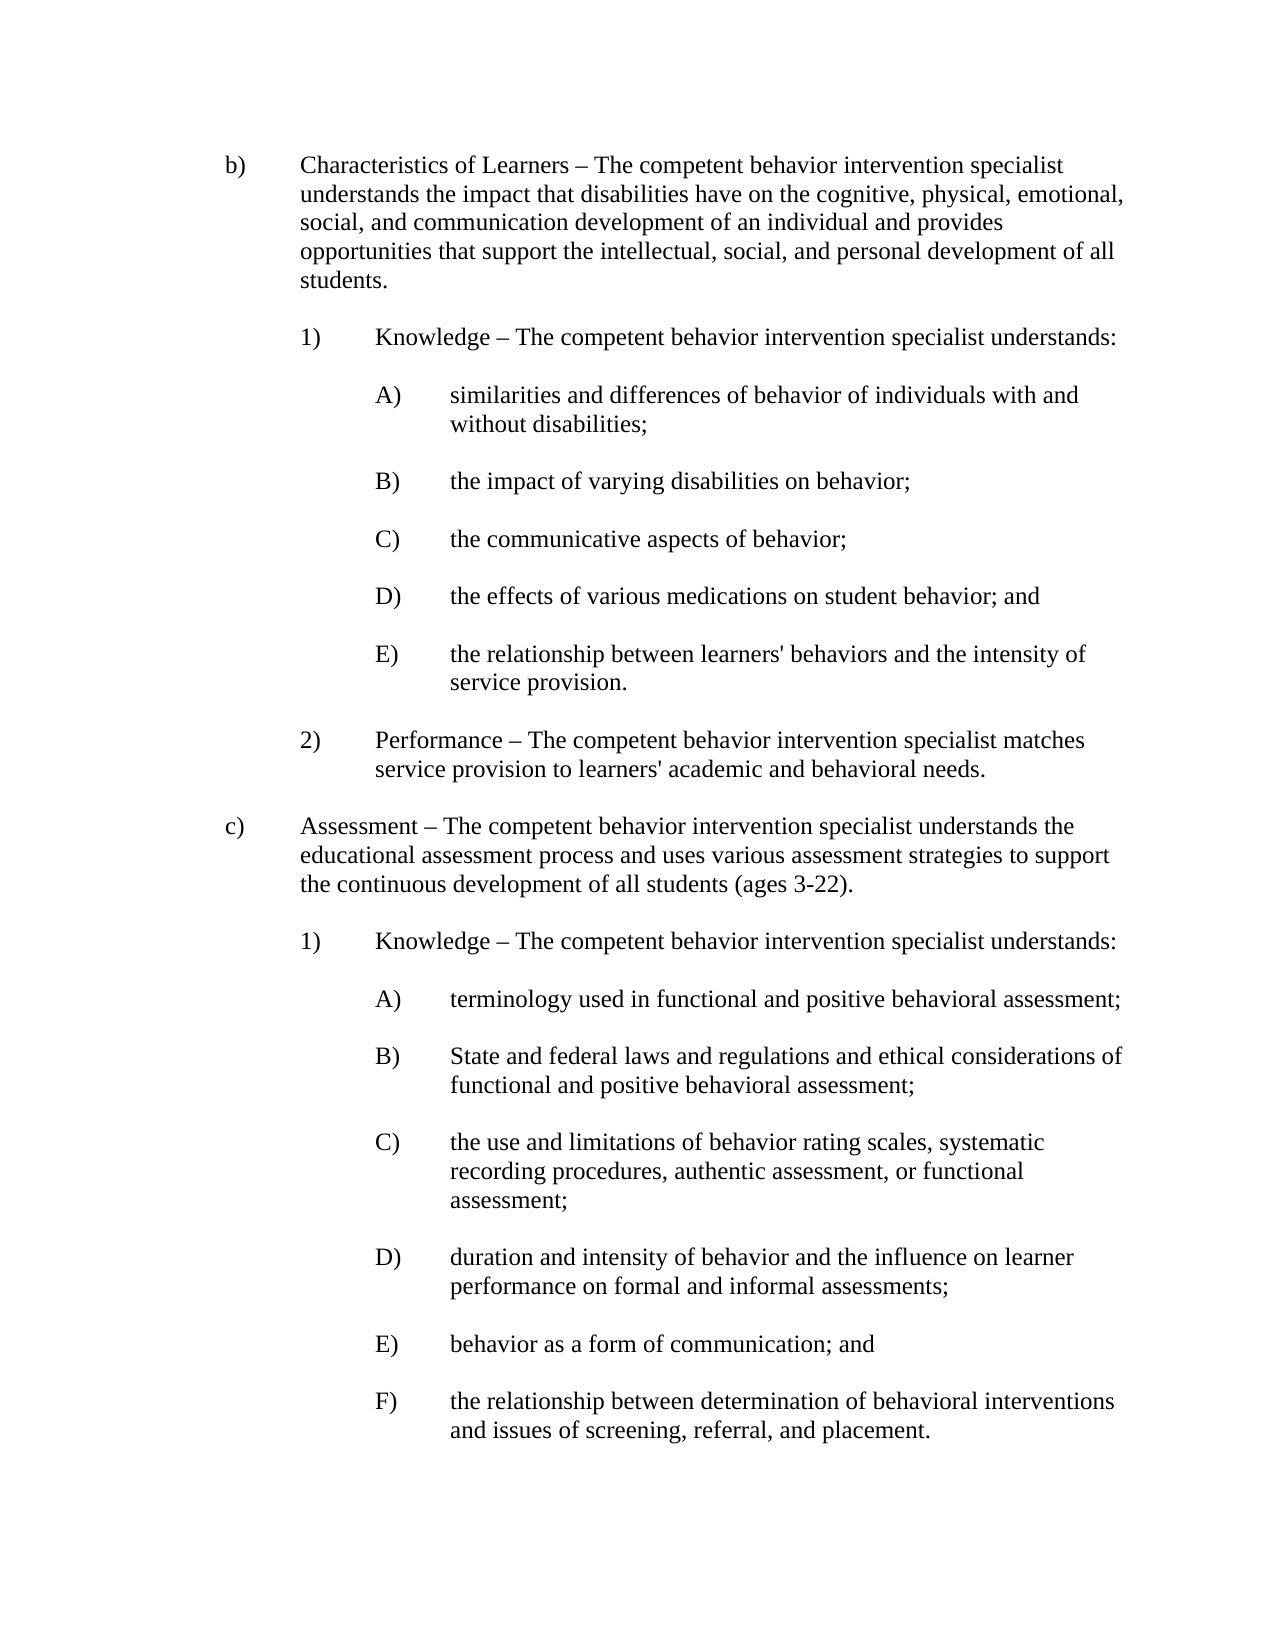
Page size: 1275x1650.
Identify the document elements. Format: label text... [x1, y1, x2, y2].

text D) duration and intensity of behavior and the influence on learner performance on formal and informal assessments; [375, 1242, 1125, 1300]
text A) similarities and differences of behavior of individuals with and without disabilities; [375, 380, 1125, 437]
text A) terminology used in functional and positive behavioral assessment; [375, 984, 1125, 1012]
text 2) Performance – The competent behavior intervention specialist matches service provision to learners' academic and behavioral needs. [300, 725, 1125, 782]
text C) the use and limitations of behavior rating scales, systematic recording procedures, authentic assessment, or functional assessment; [375, 1127, 1125, 1214]
text E) behavior as a form of communication; and [375, 1329, 1125, 1357]
text B) the impact of varying disabilities on behavior; [375, 466, 1125, 495]
text F) the relationship between determination of behavioral interventions and issues of screening, referral, and placement. [375, 1386, 1125, 1444]
text D) the effects of various medications on student behavior; and [375, 581, 1125, 610]
text b) Characteristics of Learners – The competent behavior intervention specialist understands the impact that disabilities have on the cognitive, physical, emotional, social, and communication development of an individual and provides opportunities that support the intellectual, social, and personal development of all students. [225, 150, 1125, 294]
text B) State and federal laws and regulations and ethical considerations of functional and positive behavioral assessment; [375, 1041, 1125, 1099]
text c) Assessment – The competent behavior intervention specialist understands the educational assessment process and uses various assessment strategies to support the continuous development of all students (ages 3-22). [225, 811, 1125, 897]
text 1) Knowledge – The competent behavior intervention specialist understands: [225, 926, 1125, 955]
text C) the communicative aspects of behavior; [375, 524, 1125, 552]
text 1) Knowledge – The competent behavior intervention specialist understands: [225, 322, 1125, 351]
text E) the relationship between learners' behaviors and the intensity of service provision. [375, 639, 1125, 696]
